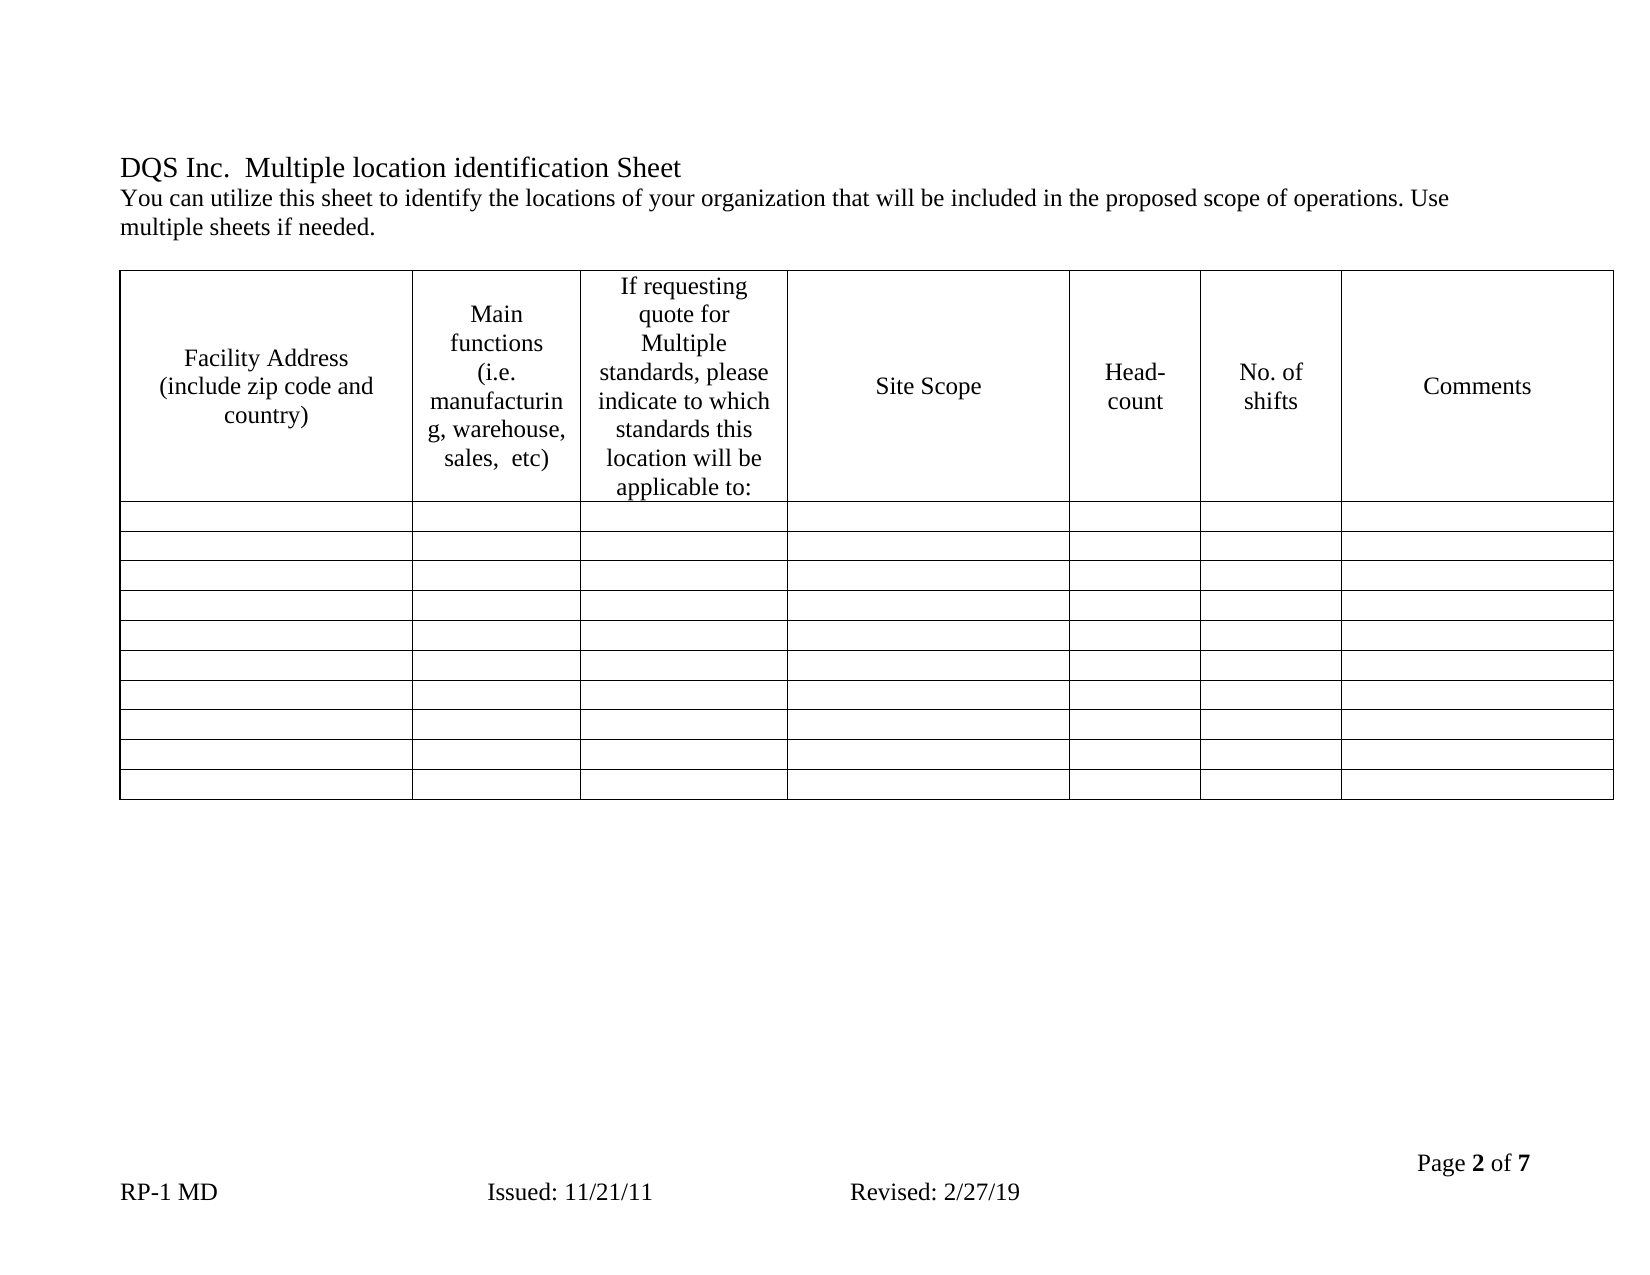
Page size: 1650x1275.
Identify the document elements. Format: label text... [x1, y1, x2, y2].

table_cell [121, 502, 412, 531]
table_cell [788, 740, 1069, 769]
table_cell [1201, 591, 1341, 620]
table_cell [1201, 681, 1341, 709]
table_cell [1070, 740, 1200, 769]
table_cell [413, 770, 580, 799]
table_cell [121, 681, 412, 709]
table_cell [581, 770, 787, 799]
table_cell [581, 651, 787, 679]
table_cell [1342, 502, 1613, 531]
table_cell [581, 621, 787, 650]
table_cell [1342, 532, 1613, 560]
table_cell [1342, 710, 1613, 739]
table_cell [1070, 681, 1200, 709]
table_header If requesting quote for Multiple standards, please indicate to which standards this location will be applicable to: [581, 271, 787, 501]
table_cell [788, 710, 1069, 739]
table_cell [1070, 621, 1200, 650]
table_cell [1201, 710, 1341, 739]
table_cell [1070, 651, 1200, 679]
table_cell [581, 591, 787, 620]
table_cell [121, 532, 412, 560]
table_cell [121, 621, 412, 650]
table_cell [121, 770, 412, 799]
table_cell [1201, 740, 1341, 769]
table_cell [581, 502, 787, 531]
table_header Main functions (i.e. manufacturing, warehouse, sales, etc) [413, 271, 580, 501]
table_cell [788, 591, 1069, 620]
table_cell [1201, 561, 1341, 590]
table_cell [413, 591, 580, 620]
table_cell [788, 532, 1069, 560]
table_header Facility Address (include zip code and country) [121, 271, 412, 501]
table_cell [788, 502, 1069, 531]
table_cell [121, 561, 412, 590]
table_cell [788, 770, 1069, 799]
table_cell [413, 710, 580, 739]
table_cell [121, 591, 412, 620]
table_cell [1070, 502, 1200, 531]
table_cell [413, 681, 580, 709]
table_cell [1342, 770, 1613, 799]
table_cell [413, 740, 580, 769]
table_cell [1342, 740, 1613, 769]
table_cell [581, 710, 787, 739]
table_cell [1342, 621, 1613, 650]
table_cell [581, 740, 787, 769]
table_cell [581, 681, 787, 709]
table_cell [1201, 502, 1341, 531]
table_header No. of shifts [1201, 271, 1341, 501]
table_cell [413, 651, 580, 679]
table_cell [581, 561, 787, 590]
text You can utilize this sheet to identify the locations of your organization that will be included in the proposed scope of operations. Use multiple sheets if needed. [120, 183, 1530, 241]
table_cell [1070, 710, 1200, 739]
table_cell [1201, 651, 1341, 679]
table_cell [413, 621, 580, 650]
table_header Comments [1342, 271, 1613, 501]
table_cell [1070, 561, 1200, 590]
table_cell [788, 681, 1069, 709]
table_cell [788, 561, 1069, 590]
table_cell [1342, 681, 1613, 709]
table_cell [1201, 770, 1341, 799]
table_cell [413, 532, 580, 560]
text DQS Inc. Multiple location identification Sheet [120, 150, 1530, 183]
table_cell [121, 710, 412, 739]
table_header Site Scope [788, 271, 1069, 501]
table_cell [1342, 561, 1613, 590]
table_header Head-count [1070, 271, 1200, 501]
table_cell [1070, 591, 1200, 620]
table_cell [1070, 532, 1200, 560]
table_cell [1201, 532, 1341, 560]
table_cell [581, 532, 787, 560]
table_cell [1342, 651, 1613, 679]
table_cell [1342, 591, 1613, 620]
table_cell [121, 740, 412, 769]
table_cell [1070, 770, 1200, 799]
table_cell [788, 651, 1069, 679]
table_cell [788, 621, 1069, 650]
table_cell [413, 561, 580, 590]
table_cell [121, 651, 412, 679]
table_cell [413, 502, 580, 531]
table_cell [1201, 621, 1341, 650]
